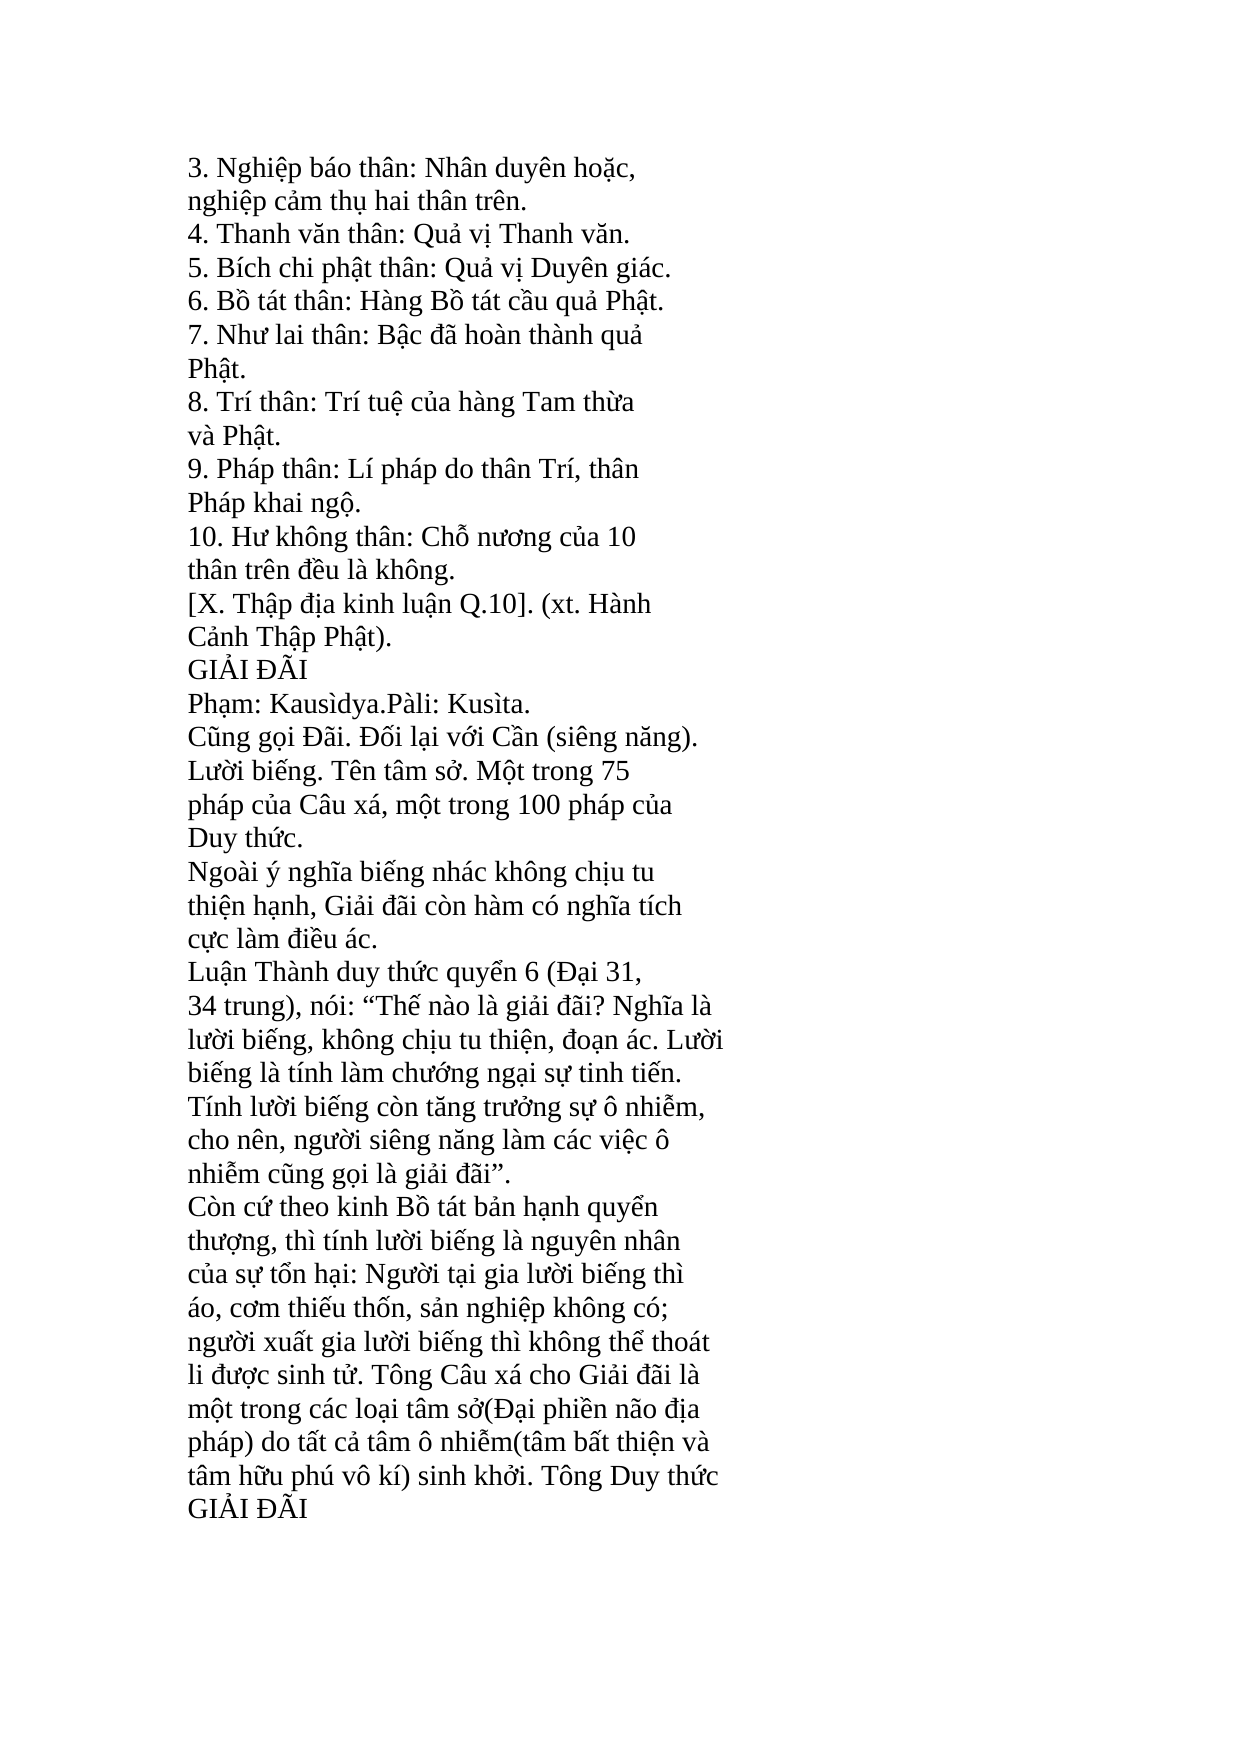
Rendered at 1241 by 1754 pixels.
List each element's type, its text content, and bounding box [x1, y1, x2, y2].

text Cũng gọi Đãi. Đối lại với Cần (siêng năng). [187, 720, 1065, 753]
text Còn cứ theo kinh Bồ tát bản hạnh quyển thượng, thì tính lười biếng là nguyên nhân của sự tổn hại: Người tại gia lười biếng thì áo, cơm thiếu thốn, sản nghiệp không có; người xuất gia lười biếng thì không thể thoát li được sinh tử. Tông Câu xá cho Giải đãi là một trong các loại tâm sở(Đại phiền não địa pháp) do tất cả tâm ô nhiễm(tâm bất thiện và tâm hữu phú vô kí) sinh khởi. Tông Duy thức GIẢI ĐÃI [187, 1189, 719, 1525]
text 34 trung), nói: “Thế nào là giải đãi? Nghĩa là lười biếng, không chịu tu thiện, đoạn ác. Lười biếng là tính làm chướng ngại sự tinh tiến. [187, 988, 725, 1089]
list Thanh văn thân: Quả vị Thanh văn. [187, 217, 1065, 250]
list Trí thân: Trí tuệ của hàng Tam thừa và Phật. [187, 384, 635, 452]
list Như lai thân: Bậc đã hoàn thành quả Phật. [187, 317, 643, 384]
list Hư không thân: Chỗ nương của 10 thân trên đều là không. [187, 519, 636, 586]
list Pháp thân: Lí pháp do thân Trí, thân Pháp khai ngộ. [187, 452, 639, 519]
text Phạm: Kausìdya.Pàli: Kusìta. [187, 686, 1065, 720]
text Tính lười biếng còn tăng trưởng sự ô nhiễm, cho nên, người siêng năng làm các việc ô nhiễm cũng gọi là giải đãi”. [187, 1089, 707, 1189]
text Ngoài ý nghĩa biếng nhác không chịu tu thiện hạnh, Giải đãi còn hàm có nghĩa tích cực làm điều ác. [187, 854, 684, 955]
text Luận Thành duy thức quyển 6 (Đại 31, [187, 955, 1065, 988]
list Bích chi phật thân: Quả vị Duyên giác. [187, 250, 1065, 284]
list Bồ tát thân: Hàng Bồ tát cầu quả Phật. [187, 284, 1065, 317]
text GIẢI ĐÃI [187, 653, 1065, 686]
list Nghiệp báo thân: Nhân duyên hoặc, nghiệp cảm thụ hai thân trên. [187, 150, 636, 217]
text [X. Thập địa kinh luận Q.10]. (xt. Hành Cảnh Thập Phật). [187, 586, 653, 653]
text Lười biếng. Tên tâm sở. Một trong 75 pháp của Câu xá, một trong 100 pháp của Duy thức. [187, 753, 674, 854]
